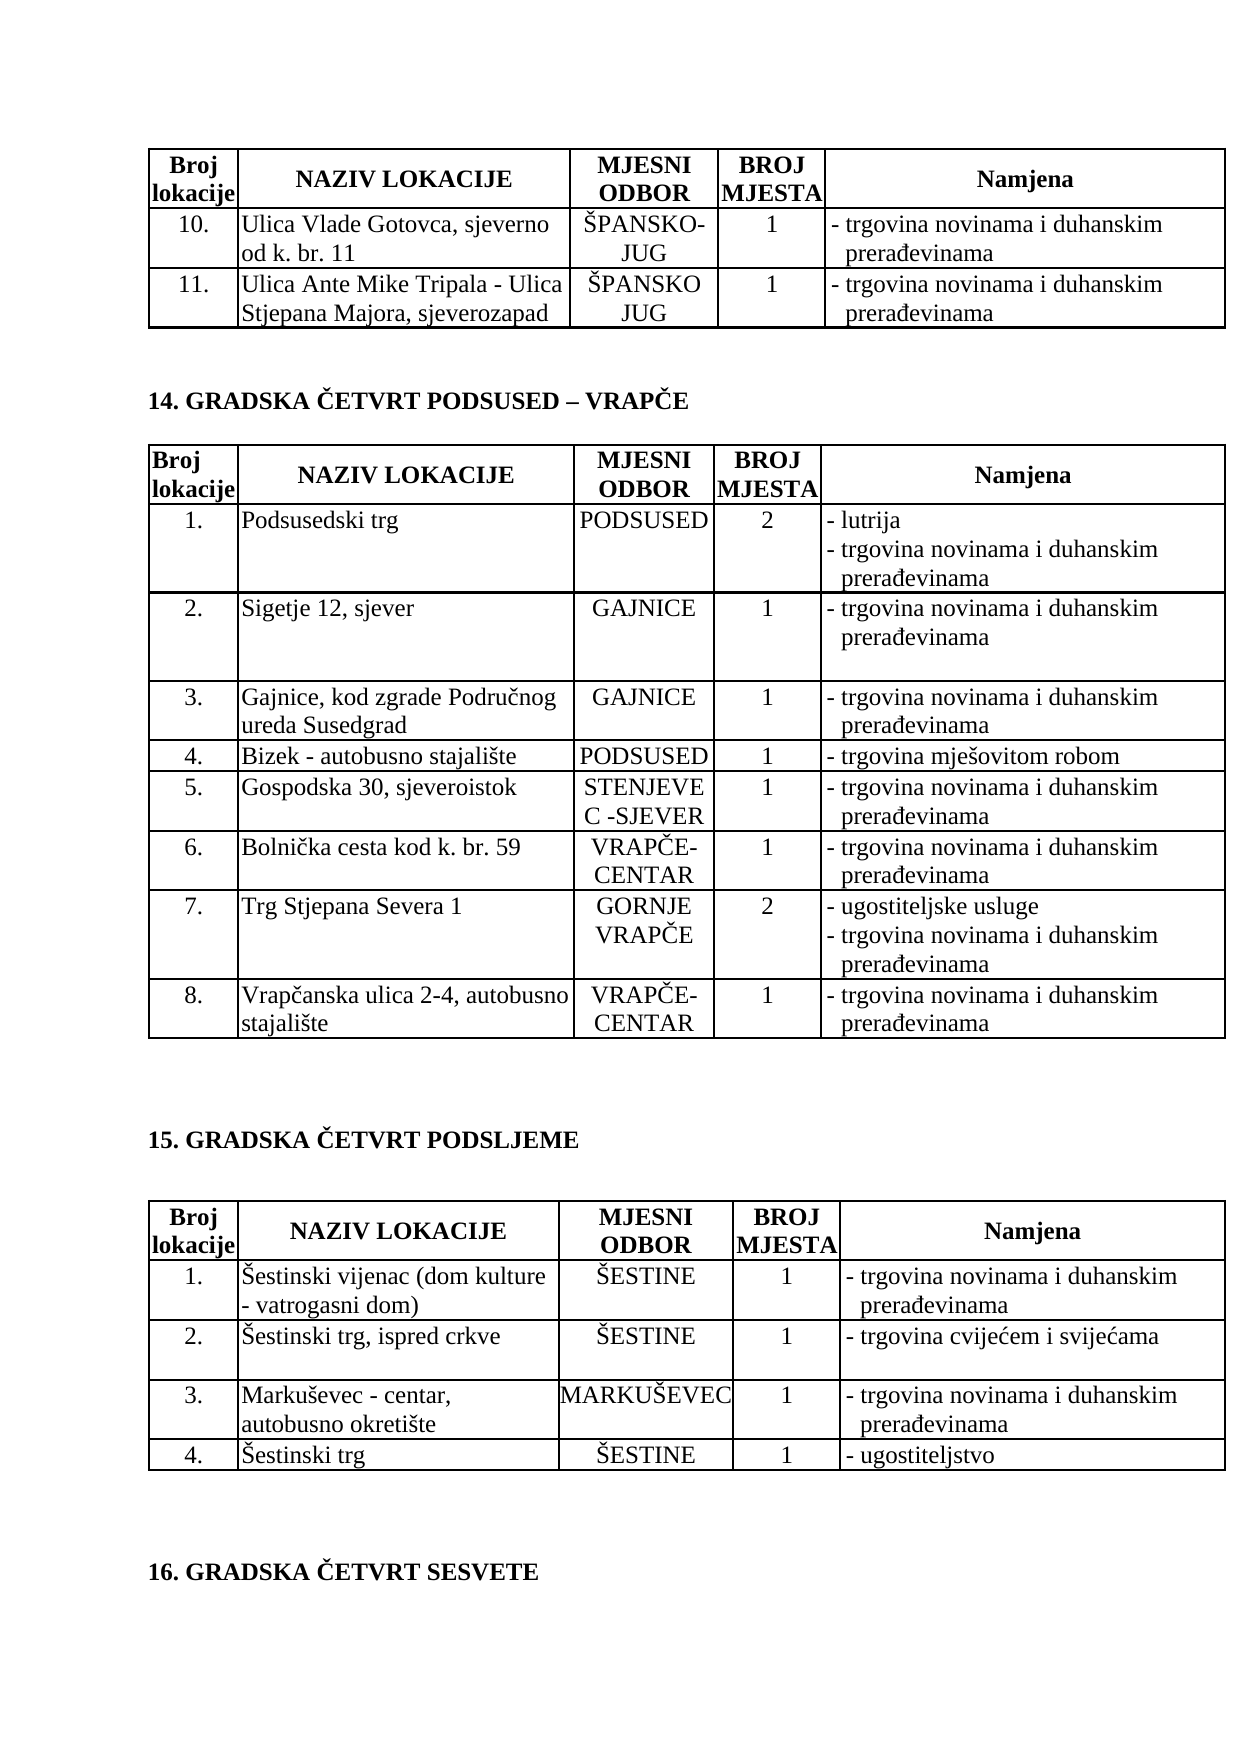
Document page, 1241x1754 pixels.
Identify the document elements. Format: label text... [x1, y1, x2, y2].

table_cell GORNJE VRAPČE [575, 891, 713, 978]
table_cell Bizek - autobusno stajalište [239, 741, 573, 770]
table_cell 6. [150, 832, 237, 889]
table_cell - trgovina novinama i duhanskim prerađevinama [822, 980, 1224, 1037]
table_cell ŠESTINE [560, 1261, 732, 1319]
table_cell Bolnička cesta kod k. br. 59 [239, 832, 573, 889]
table_cell 1 [719, 269, 824, 326]
table_header Namjena [826, 150, 1224, 207]
table_header Namjena [841, 1202, 1224, 1259]
table_cell GAJNICE [575, 594, 713, 680]
table_cell 3. [150, 1381, 237, 1438]
table_header Broj lokacije [150, 446, 237, 503]
table_cell ŠPANSKO JUG [571, 269, 717, 326]
table_cell - trgovina mješovitom robom [822, 741, 1224, 770]
table_cell 2 [715, 891, 820, 978]
table_cell 8. [150, 980, 237, 1037]
table_cell Markuševec - centar, autobusno okretište [239, 1381, 558, 1438]
table_cell Trg Stjepana Severa 1 [239, 891, 573, 978]
table_header MJESNI ODBOR [575, 446, 713, 503]
table_cell ŠPANSKO-JUG [571, 209, 717, 267]
table_header BROJ MJESTA [719, 150, 824, 207]
table_cell 1. [150, 1261, 237, 1319]
table_cell - trgovina novinama i duhanskim prerađevinama [822, 594, 1224, 680]
table_cell 1 [715, 594, 820, 680]
table_cell 1 [715, 772, 820, 830]
table_cell - trgovina novinama i duhanskim prerađevinama [822, 772, 1224, 830]
table_cell 2. [150, 594, 237, 680]
table_header Broj lokacije [150, 1202, 237, 1259]
table_header BROJ MJESTA [715, 446, 820, 503]
table_cell Gospodska 30, sjeveroistok [239, 772, 573, 830]
table_cell VRAPČE-CENTAR [575, 832, 713, 889]
table_cell GAJNICE [575, 682, 713, 739]
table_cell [826, 209, 1224, 267]
table_cell Ulica Vlade Gotovca, sjeverno od k. br. 11 [239, 209, 569, 267]
table_cell 11. [150, 269, 237, 326]
table_header Namjena [822, 446, 1224, 503]
table_cell 1 [734, 1381, 839, 1438]
table_cell Vrapčanska ulica 2-4, autobusno stajalište [239, 980, 573, 1037]
table_cell - trgovina novinama i duhanskim prerađevinama [826, 269, 1224, 326]
table_header NAZIV LOKACIJE [239, 1202, 558, 1259]
table_cell 1 [719, 209, 824, 267]
table_cell 1 [734, 1321, 839, 1378]
table_cell VRAPČE-CENTAR [575, 980, 713, 1037]
table_cell Ulica Ante Mike Tripala - Ulica Stjepana Majora, sjeverozapad [239, 269, 569, 326]
table_cell - trgovina novinama i duhanskim prerađevinama [822, 682, 1224, 739]
table_cell 1 [734, 1440, 839, 1469]
table_header Broj lokacije [150, 150, 237, 207]
table_cell ŠESTINE [560, 1321, 732, 1378]
table_cell 3. [150, 682, 237, 739]
table_header MJESNI ODBOR [560, 1202, 732, 1259]
table_cell 1 [734, 1261, 839, 1319]
table_cell ŠESTINE [560, 1440, 732, 1469]
table_cell - ugostiteljske usluge - trgovina novinama i duhanskim prerađevinama [822, 891, 1224, 978]
table_cell - lutrija - trgovina novinama i duhanskim prerađevinama [822, 505, 1224, 591]
table_cell MARKUŠEVEC [560, 1381, 732, 1438]
table_header NAZIV LOKACIJE [239, 150, 569, 207]
table_cell - trgovina cvijećem i svijećama [841, 1321, 1224, 1378]
table_cell - ugostiteljstvo [841, 1440, 1224, 1469]
table_cell 10. [150, 209, 237, 267]
table_cell 5. [150, 772, 237, 830]
table_cell 7. [150, 891, 237, 978]
table_cell 1 [715, 741, 820, 770]
table_header MJESNI ODBOR [571, 150, 717, 207]
table_cell 1. [150, 505, 237, 591]
text 15. GRADSKA ČETVRT PODSLJEME [148, 1126, 1093, 1154]
table_cell Šestinski vijenac (dom kulture - vatrogasni dom) [239, 1261, 558, 1319]
table_cell - trgovina novinama i duhanskim prerađevinama [822, 832, 1224, 889]
table_cell 1 [715, 980, 820, 1037]
table_cell Šestinski trg [239, 1440, 558, 1469]
table_cell 4. [150, 1440, 237, 1469]
table_cell 4. [150, 741, 237, 770]
table_cell 1 [715, 832, 820, 889]
table_cell STENJEVEC -SJEVER [575, 772, 713, 830]
text 16. GRADSKA ČETVRT SESVETE [148, 1557, 1093, 1586]
table_cell - trgovina novinama i duhanskim prerađevinama [841, 1381, 1224, 1438]
table_cell - trgovina novinama i duhanskim prerađevinama [841, 1261, 1224, 1319]
text 14. GRADSKA ČETVRT PODSUSED – VRAPČE [148, 386, 1093, 415]
table_cell 2. [150, 1321, 237, 1378]
table_cell Sigetje 12, sjever [239, 594, 573, 680]
table_cell Šestinski trg, ispred crkve [239, 1321, 558, 1378]
table_cell PODSUSED [575, 741, 713, 770]
table_header NAZIV LOKACIJE [239, 446, 573, 503]
table_cell PODSUSED [575, 505, 713, 591]
table_cell 2 [715, 505, 820, 591]
table_cell Gajnice, kod zgrade Područnog ureda Susedgrad [239, 682, 573, 739]
table_cell Podsusedski trg [239, 505, 573, 591]
table_cell 1 [715, 682, 820, 739]
table_header BROJ MJESTA [734, 1202, 839, 1259]
